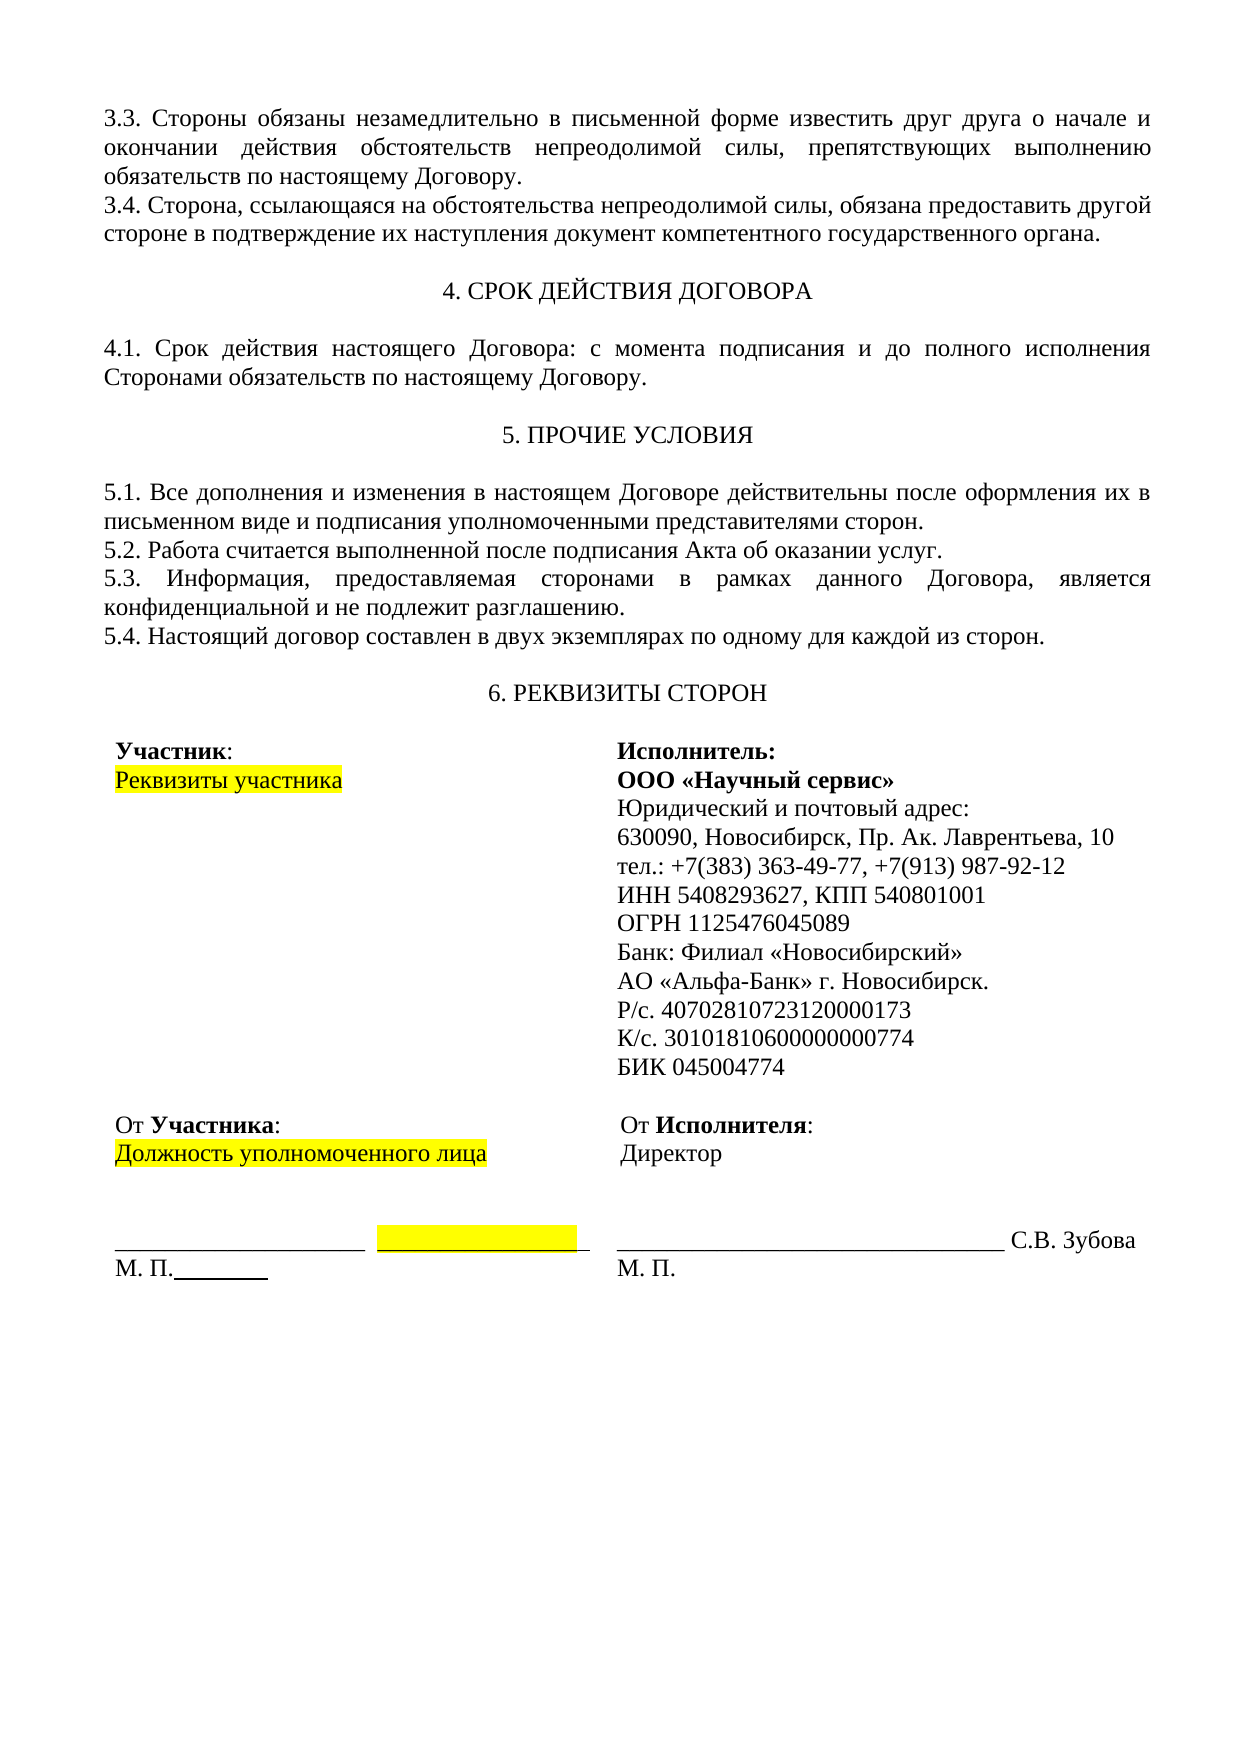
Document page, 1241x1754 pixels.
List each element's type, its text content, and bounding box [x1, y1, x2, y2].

text 4.1. Срок действия настоящего Договора: с момента подписания и до полного исполнения Сторонами обязательств по настоящему Договору. [103, 333, 1152, 391]
table_cell От Исполнителя: Директор _______________________________ С.В. Зубова М. П. [606, 1110, 1181, 1282]
table_header Исполнитель: ООО «Научный сервис» Юридический и почтовый адрес: 630090, Новосибирск, Пр. Ак. Лаврентьева, 10 тел.: +7(383) 363-49-77, +7(913) 987-92-12 ИНН 5408293627, КПП 540801001 ОГРН 1125476045089 Банк: Филиал «Новосибирский» АО «Альфа-Банк» г. Новосибирск. Р/с. 40702810723120000173 К/с. 30101810600000000774 БИК 045004774 [606, 736, 1181, 1110]
table_header Участник: Реквизиты участника [104, 736, 606, 1110]
text 6. РЕКВИЗИТЫ СТОРОН [103, 678, 1152, 707]
text 5.1. Все дополнения и изменения в настоящем Договоре действительны после оформления их в письменном виде и подписания уполномоченными представителями сторон. [103, 477, 1152, 535]
text 3.3. Стороны обязаны незамедлительно в письменной форме известить друг друга о начале и окончании действия обстоятельств непреодолимой силы, препятствующих выполнению обязательств по настоящему Договору. [103, 103, 1152, 190]
text 5. ПРОЧИЕ УСЛОВИЯ [103, 420, 1152, 448]
text 5.4. Настоящий договор составлен в двух экземплярах по одному для каждой из сторон. [103, 621, 1152, 650]
text 5.3. Информация, предоставляемая сторонами в рамках данного Договора, является конфиденциальной и не подлежит разглашению. [103, 563, 1152, 621]
table_cell От Участника: Должность уполномоченного лица ____________________ ________________ М. П. [104, 1110, 606, 1282]
text 5.2. Работа считается выполненной после подписания Акта об оказании услуг. [103, 535, 1152, 563]
text 4. СРОК ДЕЙСТВИЯ ДОГОВОРА [103, 276, 1152, 305]
text 3.4. Сторона, ссылающаяся на обстоятельства непреодолимой силы, обязана предоставить другой стороне в подтверждение их наступления документ компетентного государственного органа. [103, 190, 1152, 247]
